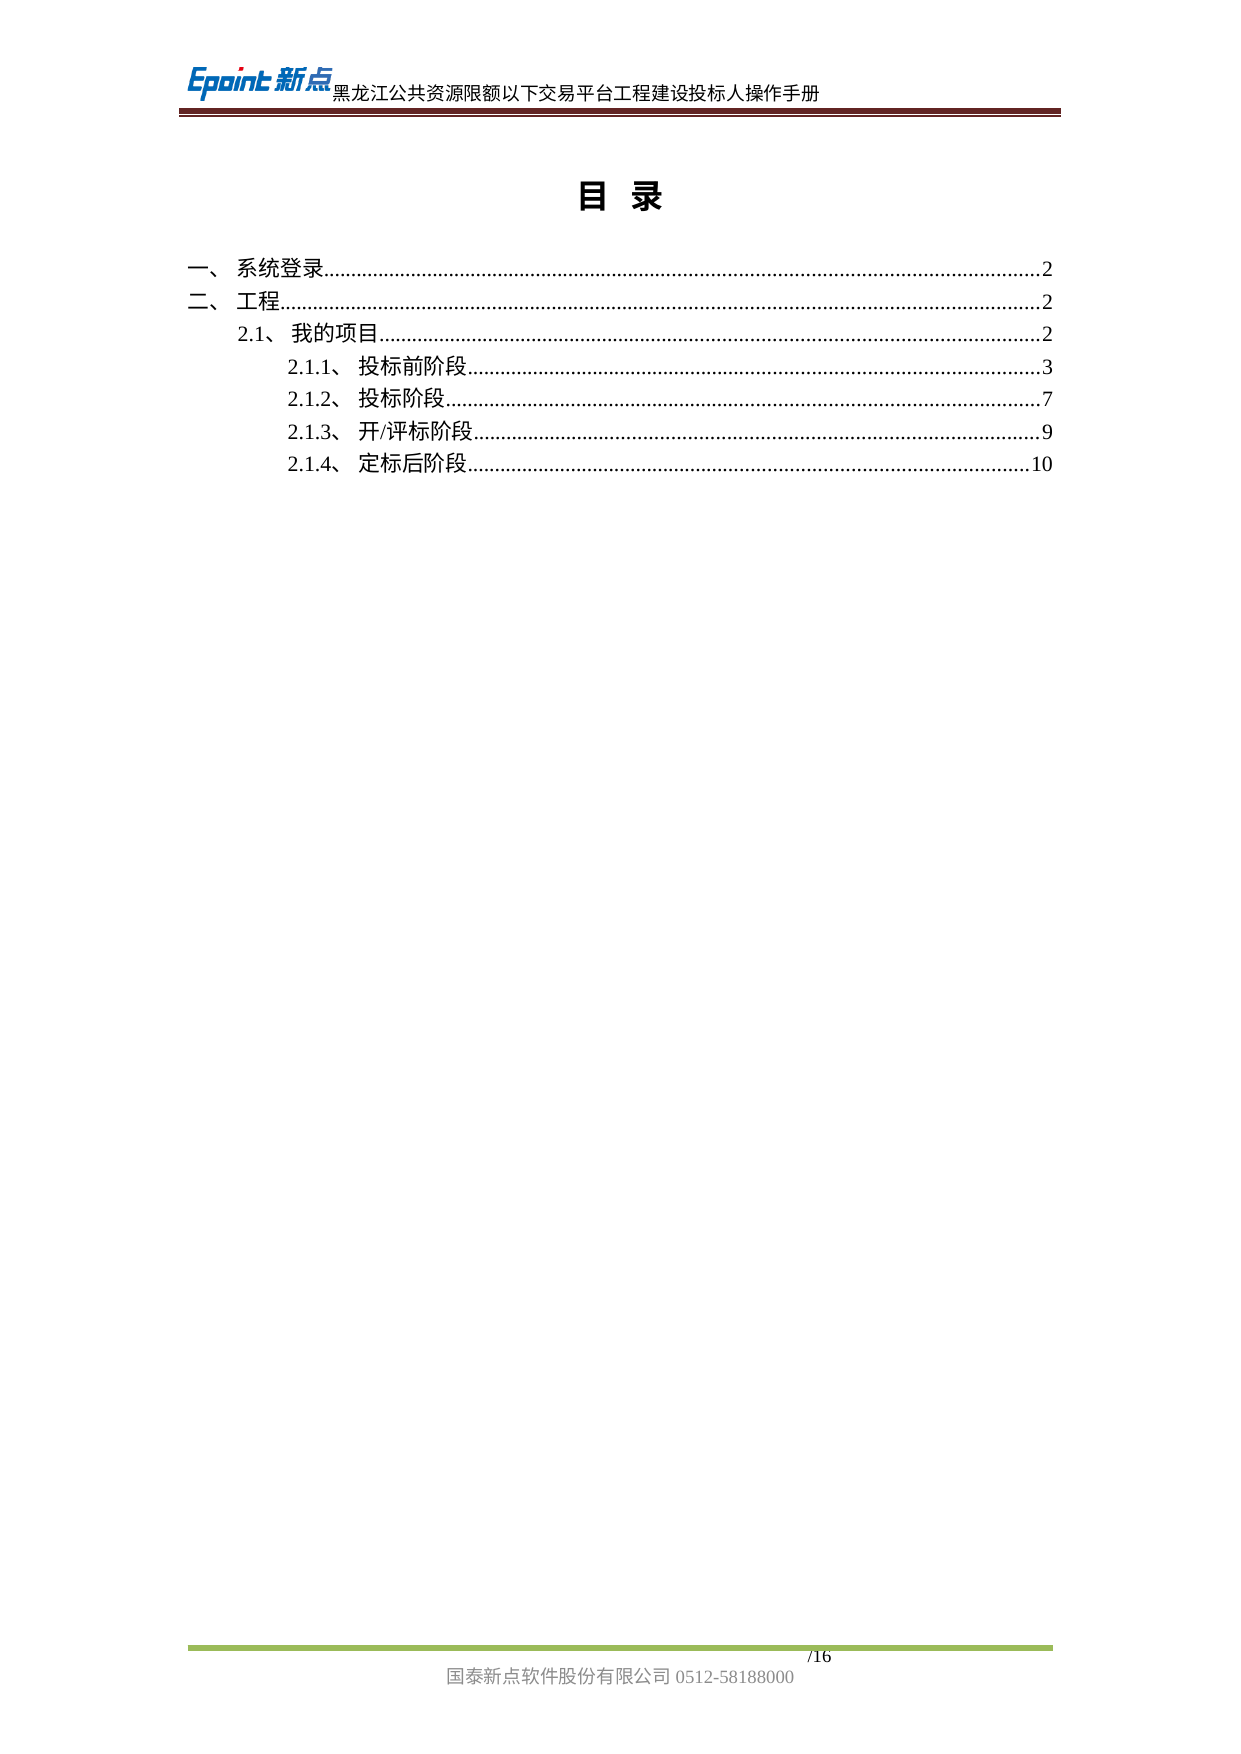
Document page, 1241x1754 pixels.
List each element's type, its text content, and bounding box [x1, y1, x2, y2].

text 2.1.2、 投标阶段 7 [187, 381, 1053, 413]
text 2.1.1、 投标前阶段 3 [187, 348, 1053, 381]
picture [187, 67, 333, 101]
text 2.1.4、 定标后阶段 10 [187, 446, 1053, 478]
text 2.1.3、 开/评标阶段 9 [187, 413, 1053, 446]
text 二、 工程 2 [187, 283, 1053, 316]
text 2.1、 我的项目 2 [187, 316, 1053, 348]
text 目录 [187, 162, 1053, 227]
text 一、 系统登录 2 [187, 251, 1053, 283]
